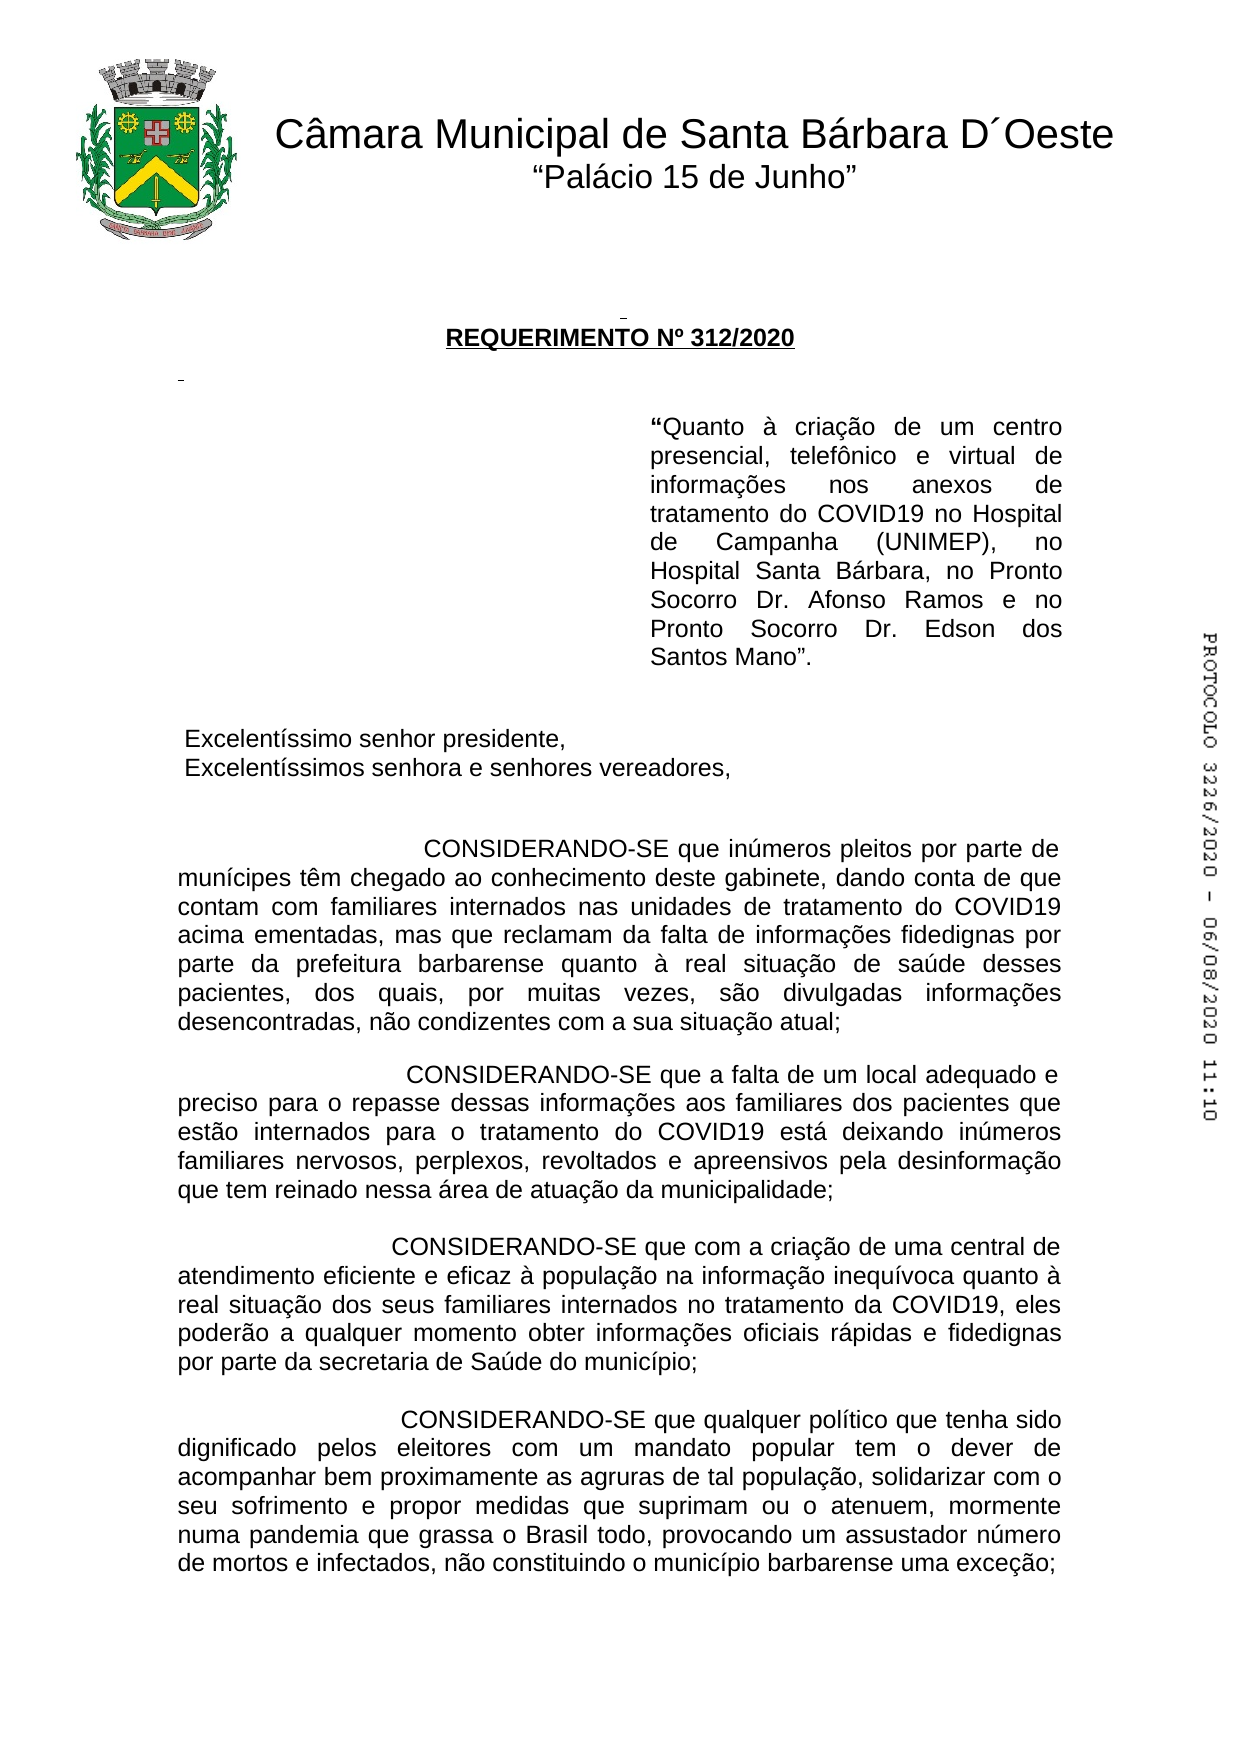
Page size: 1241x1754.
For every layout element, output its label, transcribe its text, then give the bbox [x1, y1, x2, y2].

picture [1177, 629, 1241, 1125]
text Excelentíssimo senhor presidente, [177, 724, 1063, 753]
text Excelentíssimos senhora e senhores vereadores, [177, 753, 1063, 781]
text CONSIDERANDO-SE que inúmeros pleitos por parte de munícipes têm chegado ao conhecimento deste gabinete, dando conta de que contam com familiares internados nas unidades de tratamento do COVID19 acima ementadas, mas que reclamam da falta de informações fidedignas por parte da prefeitura barbarense quanto à real situação de saúde desses pacientes, dos quais, por muitas vezes, são divulgadas informações desencontradas, não condizentes com a sua situação atual; [177, 834, 1063, 1036]
text CONSIDERANDO-SE que com a criação de uma central de atendimento eficiente e eficaz à população na informação inequívoca quanto à real situação dos seus familiares internados no tratamento da COVID19, eles poderão a qualquer momento obter informações oficiais rápidas e fidedignas por parte da secretaria de Saúde do município; [177, 1232, 1063, 1376]
title REQUERIMENTO Nº 312/2020 [177, 323, 1063, 352]
text “Quanto à criação de um centro presencial, telefônico e virtual de informações nos anexos de tratamento do COVID19 no Hospital de Campanha (UNIMEP), no Hospital Santa Bárbara, no Pronto Socorro Dr. Afonso Ramos e no Pronto Socorro Dr. Edson dos Santos Mano”. [650, 412, 1063, 671]
text CONSIDERANDO-SE que a falta de um local adequado e preciso para o repasse dessas informações aos familiares dos pacientes que estão internados para o tratamento do COVID19 está deixando inúmeros familiares nervosos, perplexos, revoltados e apreensivos pela desinformação que tem reinado nessa área de atuação da municipalidade; [177, 1059, 1063, 1203]
picture [75, 59, 241, 244]
text CONSIDERANDO-SE que qualquer político que tenha sido dignificado pelos eleitores com um mandato popular tem o dever de acompanhar bem proximamente as agruras de tal população, solidarizar com o seu sofrimento e propor medidas que suprimam ou o atenuem, mormente numa pandemia que grassa o Brasil todo, provocando um assustador número de mortos e infectados, não constituindo o município barbarense uma exceção; [177, 1404, 1063, 1577]
